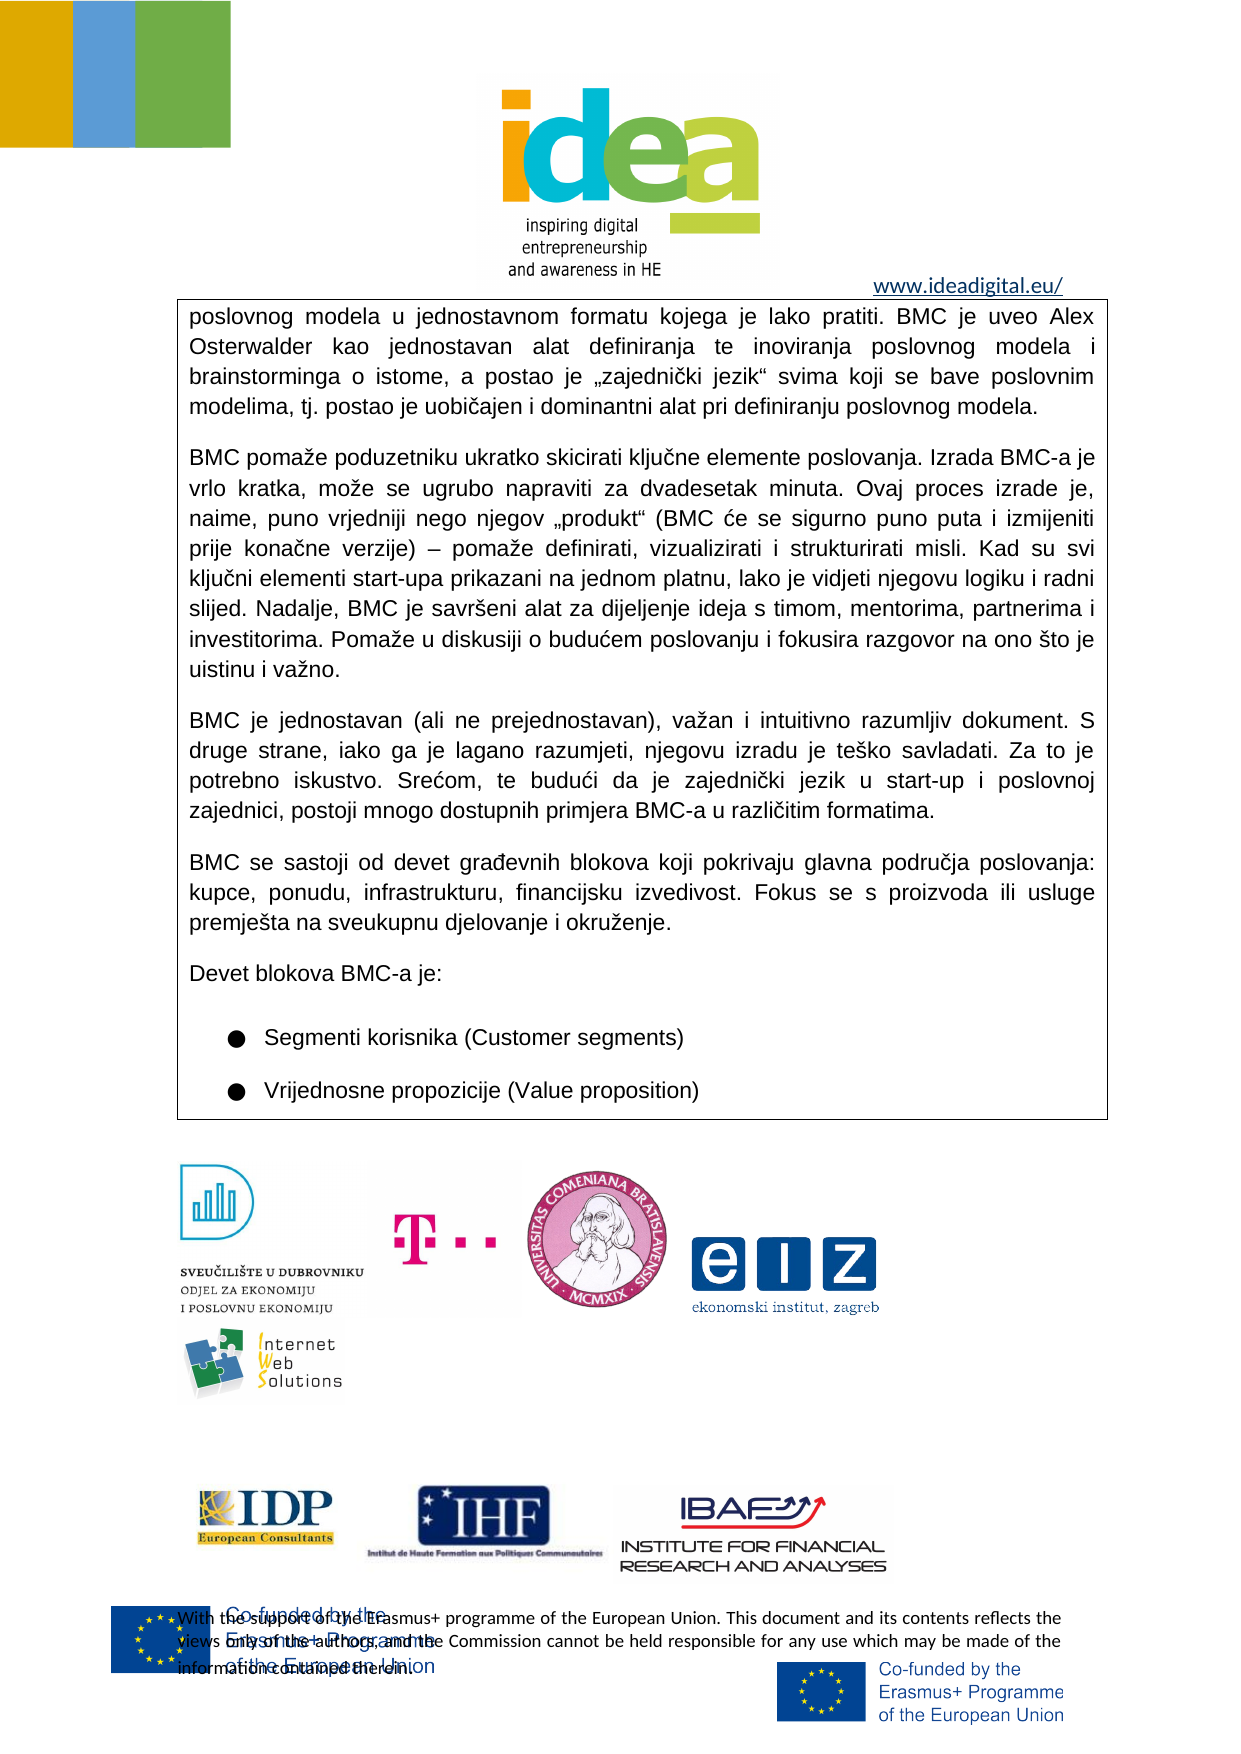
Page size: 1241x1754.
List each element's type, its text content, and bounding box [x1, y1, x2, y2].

picture [777, 1662, 1063, 1725]
picture [476, 73, 780, 293]
picture [111, 1606, 435, 1677]
picture [177, 1450, 894, 1584]
picture [177, 1160, 898, 1405]
